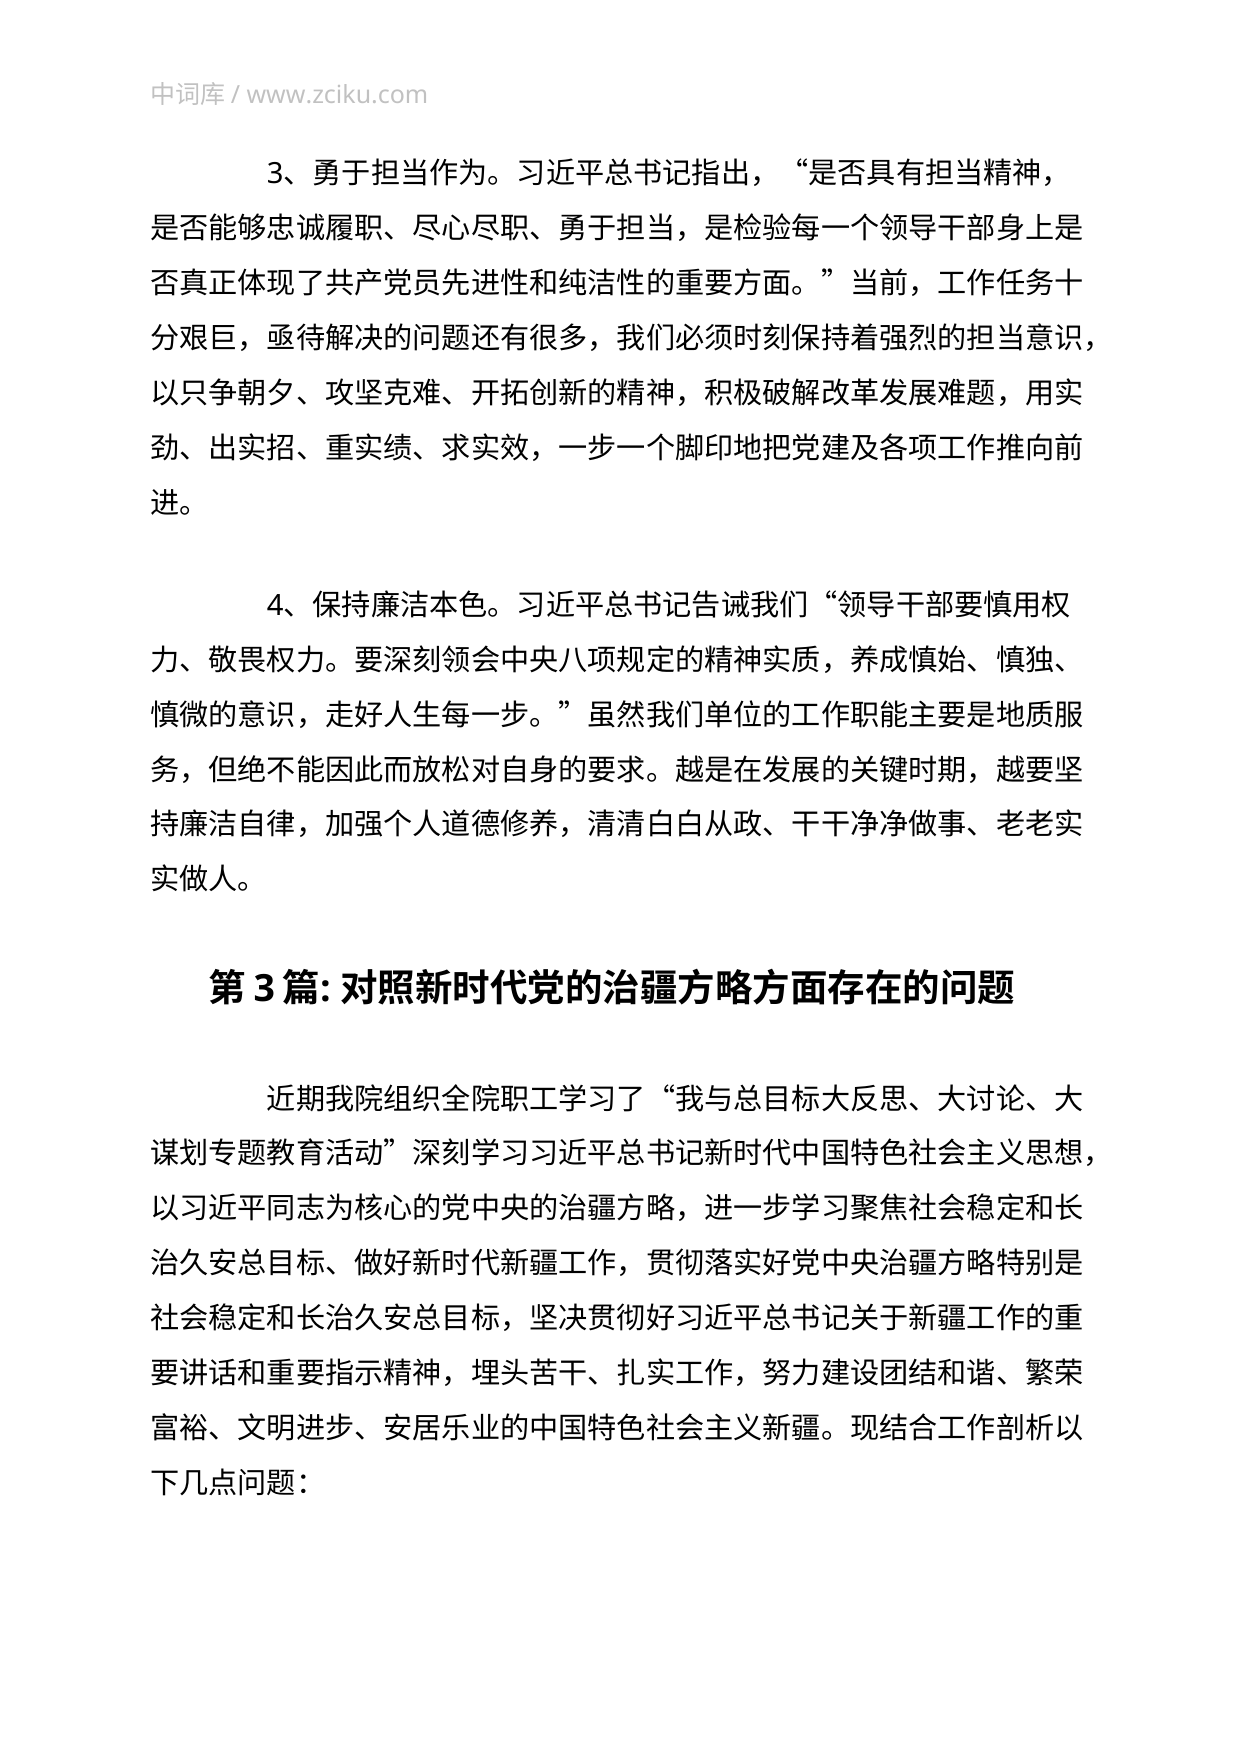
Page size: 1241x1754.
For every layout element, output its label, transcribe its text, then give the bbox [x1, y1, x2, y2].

text 3、勇于担当作为。习近平总书记指出，“是否具有担当精神，是否能够忠诚履职、尽心尽职、勇于担当，是检验每一个领导干部身上是否真正体现了共产党员先进性和纯洁性的重要方面。”当前，工作任务十分艰巨，亟待解决的问题还有很多，我们必须时刻保持着强烈的担当意识，以只争朝夕、攻坚克难、开拓创新的精神，积极破解改革发展难题，用实劲、出实招、重实绩、求实效，一步一个脚印地把党建及各项工作推向前进。 [150, 150, 1090, 522]
text 4、保持廉洁本色。习近平总书记告诫我们“领导干部要慎用权力、敬畏权力。要深刻领会中央八项规定的精神实质，养成慎始、慎独、慎微的意识，走好人生每一步。”虽然我们单位的工作职能主要是地质服务，但绝不能因此而放松对自身的要求。越是在发展的关键时期，越要坚持廉洁自律，加强个人道德修养，清清白白从政、干干净净做事、老老实实做人。 [150, 581, 1090, 898]
text 近期我院组织全院职工学习了“我与总目标大反思、大讨论、大谋划专题教育活动”深刻学习习近平总书记新时代中国特色社会主义思想，以习近平同志为核心的党中央的治疆方略，进一步学习聚焦社会稳定和长治久安总目标、做好新时代新疆工作，贯彻落实好党中央治疆方略特别是社会稳定和长治久安总目标，坚决贯彻好习近平总书记关于新疆工作的重要讲话和重要指示精神，埋头苦干、扎实工作，努力建设团结和谐、繁荣富裕、文明进步、安居乐业的中国特色社会主义新疆。现结合工作剖析以下几点问题： [150, 1075, 1090, 1502]
text 第3篇: 对照新时代党的治疆方略方面存在的问题 [150, 958, 1090, 1012]
